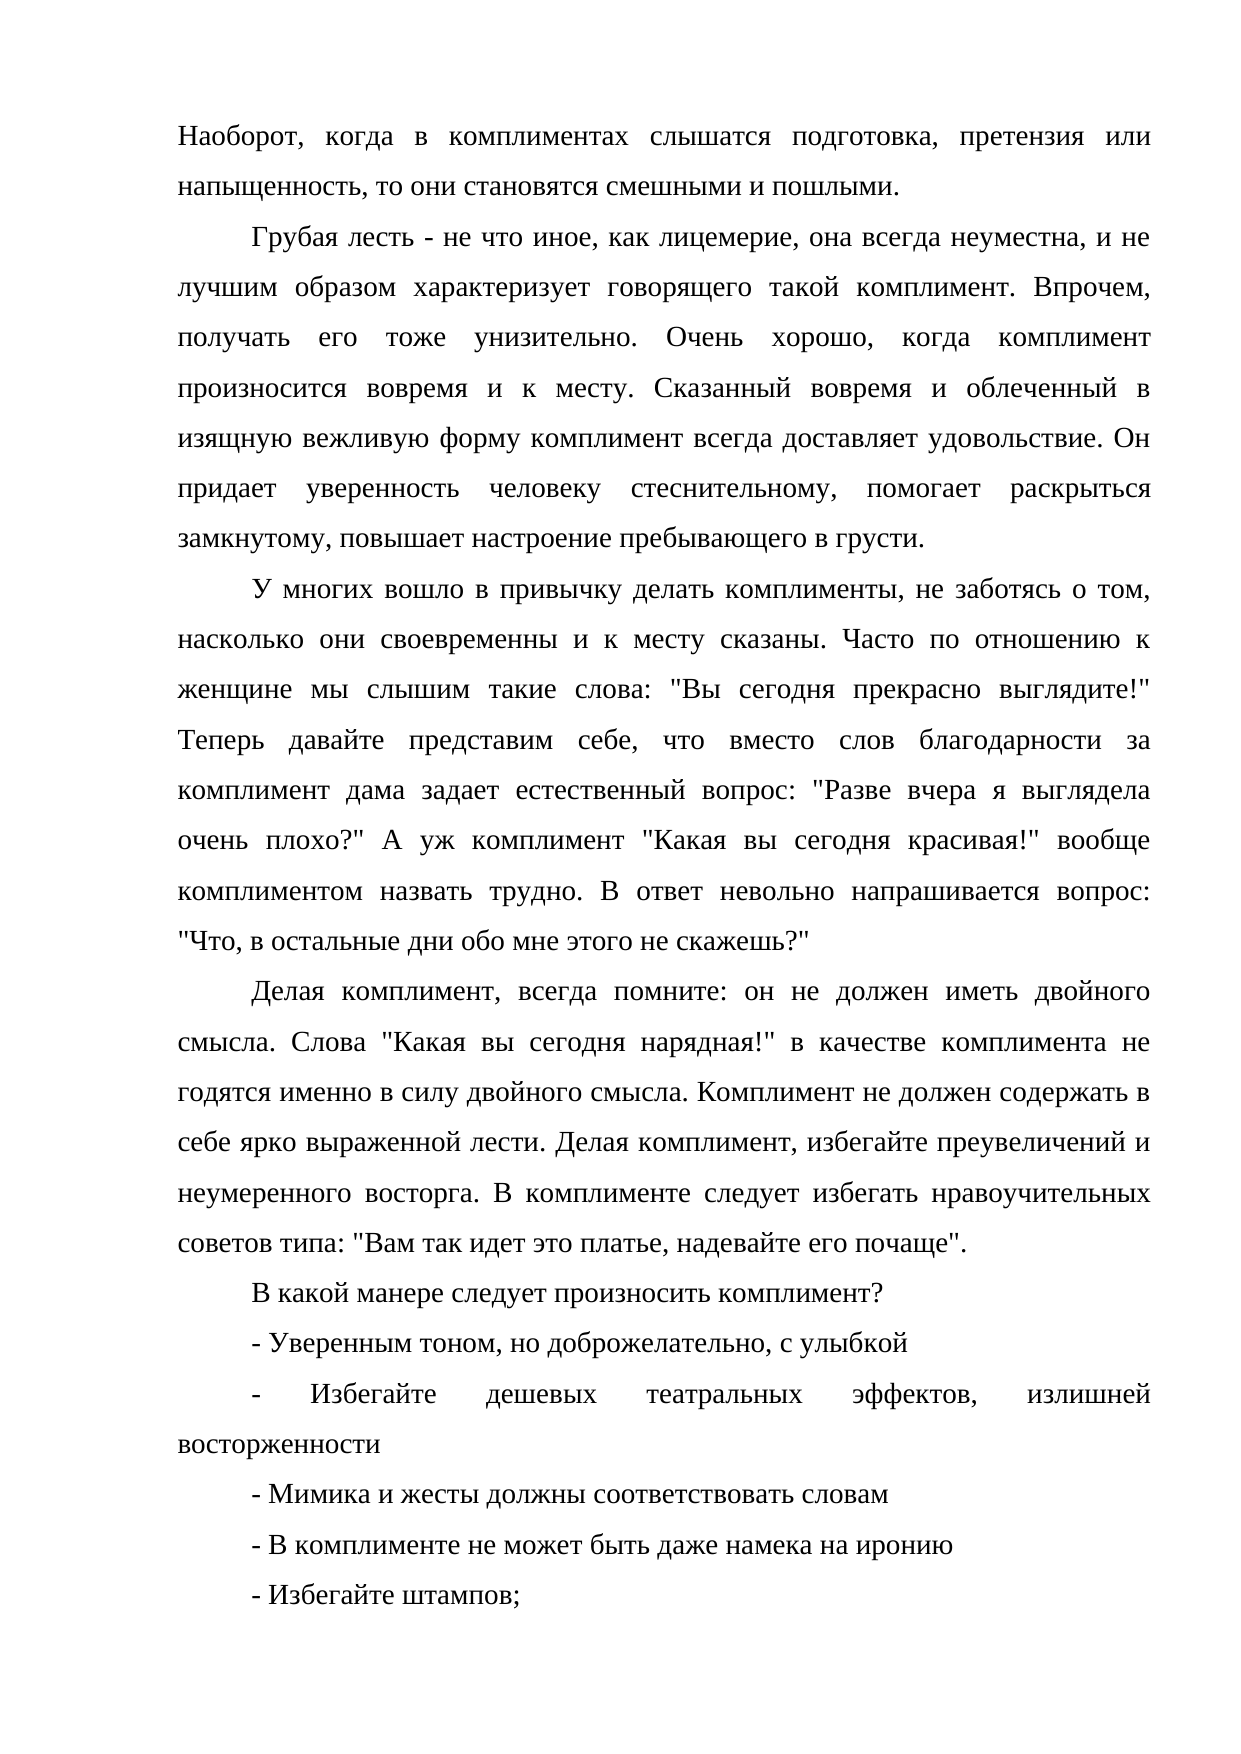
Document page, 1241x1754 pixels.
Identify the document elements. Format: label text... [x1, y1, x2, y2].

text Делая комплимент, всегда помните: он не должен иметь двойного смысла. Слова "Какая вы сегодня нарядная!" в качестве комплимента не годятся именно в силу двойного смысла. Комплимент не должен содержать в себе ярко выраженной лести. Делая комплимент, избегайте преувеличений и неумеренного восторга. В комплименте следует избегать нравоучительных советов типа: "Вам так идет это платье, надевайте его почаще". [177, 973, 1152, 1258]
text Грубая лесть - не что иное, как лицемерие, она всегда неуместна, и не лучшим образом характеризует говорящего такой комплимент. Впрочем, получать его тоже унизительно. Очень хорошо, когда комплимент произносится вовремя и к месту. Сказанный вовремя и облеченный в изящную вежливую форму комплимент всегда доставляет удовольствие. Он придает уверенность человеку стеснительному, помогает раскрыться замкнутому, повышает настроение пребывающего в грусти. [177, 219, 1152, 554]
text - Избегайте штампов; [177, 1577, 1152, 1611]
text - Избегайте дешевых театральных эффектов, излишней восторженности [177, 1376, 1152, 1460]
text У многих вошло в привычку делать комплименты, не заботясь о том, насколько они своевременны и к месту сказаны. Часто по отношению к женщине мы слышим такие слова: "Вы сегодня прекрасно выглядите!" Теперь давайте представим себе, что вместо слов благодарности за комплимент дама задает естественный вопрос: "Разве вчера я выглядела очень плохо?" А уж комплимент "Какая вы сегодня красивая!" вообще комплиментом назвать трудно. В ответ невольно напрашивается вопрос: "Что, в остальные дни обо мне этого не скажешь?" [177, 571, 1152, 957]
text В какой манере следует произносить комплимент? [177, 1275, 1152, 1309]
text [177, 118, 1152, 202]
text - Мимика и жесты должны соответствовать словам [177, 1477, 1152, 1510]
text - В комплименте не может быть даже намека на иронию [177, 1527, 1152, 1560]
text - Уверенным тоном, но доброжелательно, с улыбкой [177, 1326, 1152, 1359]
